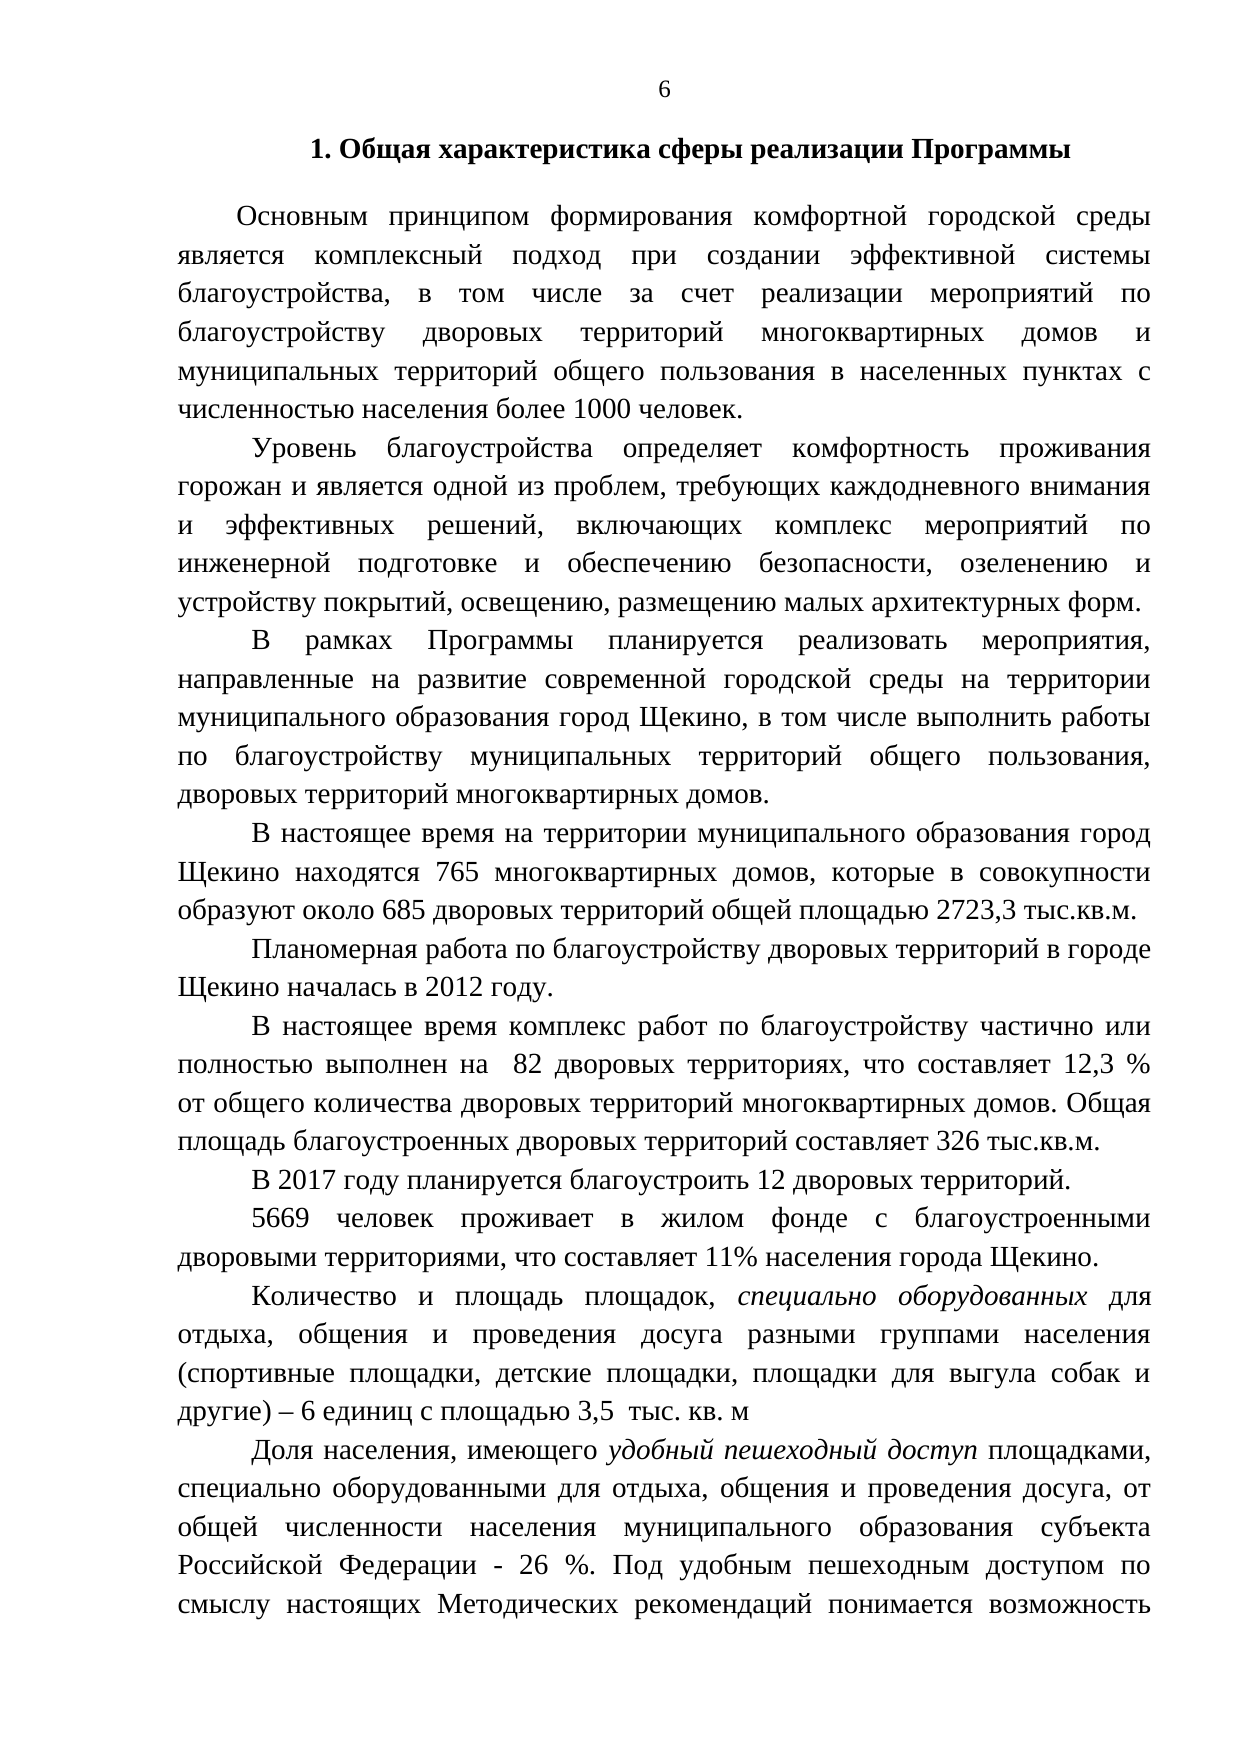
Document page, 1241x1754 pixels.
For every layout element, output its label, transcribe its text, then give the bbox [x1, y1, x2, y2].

text Количество и площадь площадок, специально оборудованных для отдыха, общения и проведения досуга разными группами населения (спортивные площадки, детские площадки, площадки для выгула собак и другие) – 6 единиц с площадью 3,5 тыс. кв. м [177, 1278, 1152, 1427]
text В настоящее время на территории муниципального образования город Щекино находятся 765 многоквартирных домов, которые в совокупности образуют около 685 дворовых территорий общей площадью 2723,3 тыс.кв.м. [177, 815, 1152, 926]
text 1. Общая характеристика сферы реализации Программы [229, 131, 1152, 165]
text В настоящее время комплекс работ по благоустройству частично или полностью выполнен на 82 дворовых территориях, что составляет 12,3 % от общего количества дворовых территорий многоквартирных домов. Общая площадь благоустроенных дворовых территорий составляет 326 тыс.кв.м. [177, 1008, 1152, 1157]
text Уровень благоустройства определяет комфортность проживания горожан и является одной из проблем, требующих каждодневного внимания и эффективных решений, включающих комплекс мероприятий по инженерной подготовке и обеспечению безопасности, озеленению и устройству покрытий, освещению, размещению малых архитектурных форм. [177, 430, 1152, 617]
text В рамках Программы планируется реализовать мероприятия, направленные на развитие современной городской среды на территории муниципального образования город Щекино, в том числе выполнить работы по благоустройству муниципальных территорий общего пользования, дворовых территорий многоквартирных домов. [177, 622, 1152, 810]
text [177, 1432, 1152, 1619]
text В 2017 году планируется благоустроить 12 дворовых территорий. [177, 1162, 1152, 1196]
text 5669 человек проживает в жилом фонде с благоустроенными дворовыми территориями, что составляет 11% населения города Щекино. [177, 1201, 1152, 1273]
text Основным принципом формирования комфортной городской среды является комплексный подход при создании эффективной системы благоустройства, в том числе за счет реализации мероприятий по благоустройству дворовых территорий многоквартирных домов и муниципальных территорий общего пользования в населенных пунктах с численностью населения более 1000 человек. [177, 198, 1152, 425]
text Планомерная работа по благоустройству дворовых территорий в городе Щекино началась в 2012 году. [177, 931, 1152, 1003]
